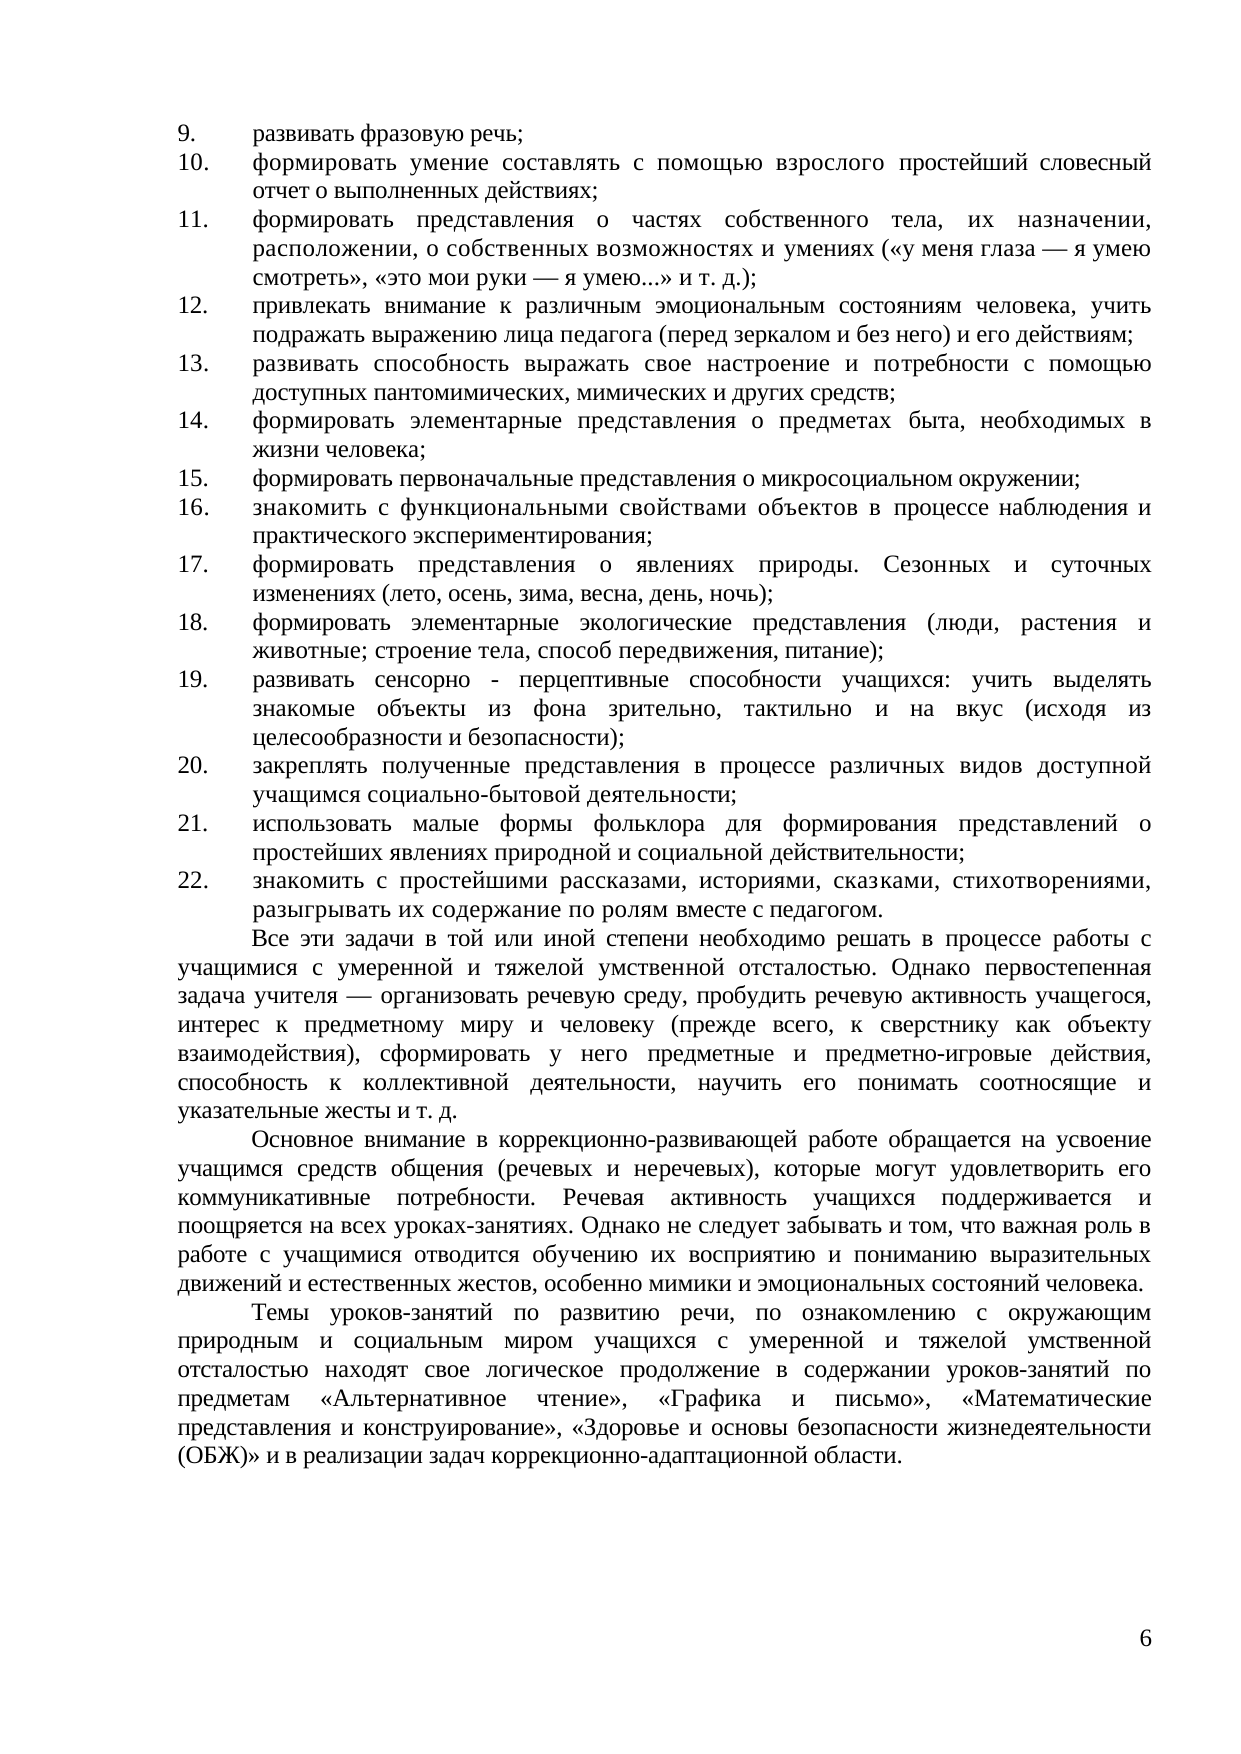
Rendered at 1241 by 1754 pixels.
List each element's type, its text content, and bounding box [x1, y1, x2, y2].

list формировать элементарные представления о предметах быта, необходимых в жизни человека; [177, 406, 1152, 463]
list знакомить с простейшими рассказами, историями, сказками, стихотворениями, разыгрывать их содержание по ролям вместе с педагогом. [177, 866, 1152, 923]
text Темы уроков-занятий по развитию речи, по ознакомлению с окружающим природным и социальным миром учащихся с умеренной и тяжелой умственной отсталостью находят свое логическое продолжение в содержании уроков-занятий по предметам «Альтернативное чтение», «Графика и письмо», «Математические представления и конструирование», «Здоровье и основы безопасности жизнедеятельности (ОБЖ)» и в реализации задач коррекционно-адаптационной области. [177, 1297, 1152, 1469]
list формировать первоначальные представления о микросоциальном окружении; [177, 463, 1152, 492]
text Основное внимание в коррекционно-развивающей работе обращается на усвоение учащимся средств общения (речевых и неречевых), которые могут удовлетворить его коммуникативные потребности. Речевая активность учащихся поддерживается и поощряется на всех уроках-занятиях. Однако не следует забывать и том, что важная роль в работе с учащимися отводится обучению их восприятию и пониманию выразительных движений и естественных жестов, особенно мимики и эмоциональных состояний человека. [177, 1124, 1152, 1297]
list формировать умение составлять с помощью взрослого простейший словесный отчет о выполненных действиях; [177, 147, 1152, 204]
list закреплять полученные представления в процессе различных видов доступной учащимся социально-бытовой деятельности; [177, 751, 1152, 808]
list развивать фразовую речь; [177, 118, 1152, 147]
list использовать малые формы фольклора для формирования представлений о простейших явлениях природной и социальной действительности; [177, 808, 1152, 866]
list формировать элементарные экологические представления (люди, растения и животные; строение тела, способ передвижения, питание); [177, 607, 1152, 664]
list формировать представления о явлениях природы. Сезонных и суточных изменениях (лето, осень, зима, весна, день, ночь); [177, 549, 1152, 607]
list развивать сенсорно - перцептивные способности учащихся: учить выделять знакомые объекты из фона зрительно, тактильно и на вкус (исходя из целесообразности и безопасности); [177, 664, 1152, 751]
list привлекать внимание к различным эмоциональным состояниям человека, учить подражать выражению лица педагога (перед зеркалом и без него) и его действиям; [177, 291, 1152, 348]
list развивать способность выражать свое настроение и потребности с помощью доступных пантомимических, мимических и других средств; [177, 348, 1152, 406]
text Все эти задачи в той или иной степени необходимо решать в процессе работы с учащимися с умеренной и тяжелой умственной отсталостью. Однако первостепенная задача учителя — организовать речевую среду, пробудить речевую активность учащегося, интерес к предметному миру и человеку (прежде всего, к сверстнику как объекту взаимодействия), сформировать у него предметные и предметно-игровые действия, способность к коллективной деятельности, научить его понимать соотносящие и указательные жесты и т. д. [177, 923, 1152, 1124]
list знакомить с функциональными свойствами объектов в процессе наблюдения и практического экспериментирования; [177, 492, 1152, 549]
list формировать представления о частях собственного тела, их назначении, расположении, о собственных возможностях и умениях («у меня глаза — я умею смотреть», «это мои руки — я умею...» и т. д.); [177, 204, 1152, 291]
